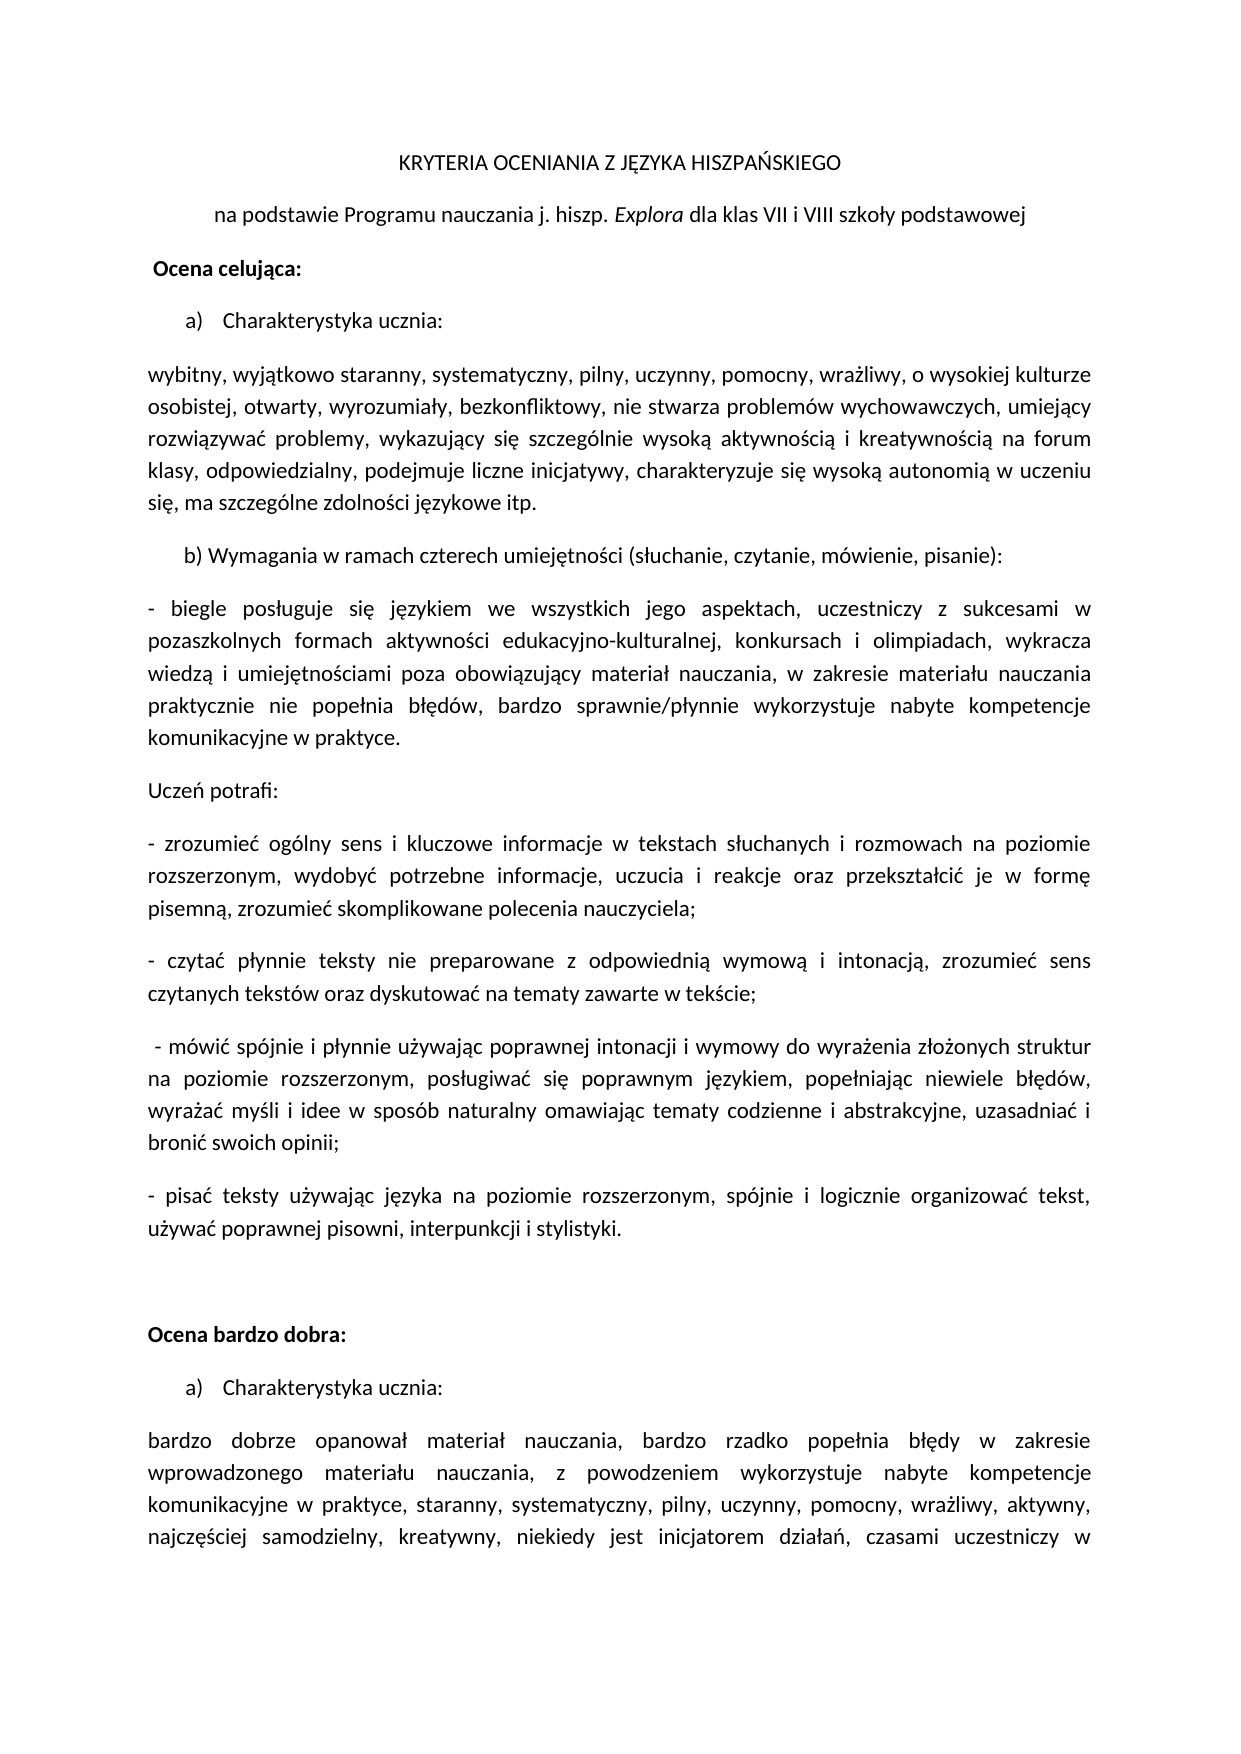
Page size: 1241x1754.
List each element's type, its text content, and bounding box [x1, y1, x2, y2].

text KRYTERIA OCENIANIA Z JĘZYKA HISZPAŃSKIEGO [148, 148, 1093, 176]
text - pisać teksty używając języka na poziomie rozszerzonym, spójnie i logicznie organizować tekst, używać poprawnej pisowni, interpunkcji i stylistyki. [148, 1181, 1093, 1242]
text Uczeń potrafi: [148, 776, 1093, 804]
text - mówić spójnie i płynnie używając poprawnej intonacji i wymowy do wyrażenia złożonych struktur na poziomie rozszerzonym, posługiwać się poprawnym językiem, popełniając niewiele błędów, wyrażać myśli i idee w sposób naturalny omawiając tematy codzienne i abstrakcyjne, uzasadniać i bronić swoich opinii; [148, 1032, 1093, 1156]
list Charakterystyka ucznia: [185, 1373, 1093, 1401]
text - czytać płynnie teksty nie preparowane z odpowiednią wymową i intonacją, zrozumieć sens czytanych tekstów oraz dyskutować na tematy zawarte w tekście; [148, 947, 1093, 1007]
text Ocena celująca: [148, 254, 1093, 282]
text na podstawie Programu nauczania j. hiszp. Explora dla klas VII i VIII szkoły podstawowej [148, 201, 1093, 229]
text - zrozumieć ogólny sens i kluczowe informacje w tekstach słuchanych i rozmowach na poziomie rozszerzonym, wydobyć potrzebne informacje, uczucia i reakcje oraz przekształcić je w formę pisemną, zrozumieć skomplikowane polecenia nauczyciela; [148, 829, 1093, 922]
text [148, 1426, 1093, 1550]
text b) Wymagania w ramach czterech umiejętności (słuchanie, czytanie, mówienie, pisanie): [148, 541, 1093, 569]
text wybitny, wyjątkowo staranny, systematyczny, pilny, uczynny, pomocny, wrażliwy, o wysokiej kulturze osobistej, otwarty, wyrozumiały, bezkonfliktowy, nie stwarza problemów wychowawczych, umiejący rozwiązywać problemy, wykazujący się szczególnie wysoką aktywnością i kreatywnością na forum klasy, odpowiedzialny, podejmuje liczne inicjatywy, charakteryzuje się wysoką autonomią w uczeniu się, ma szczególne zdolności językowe itp. [148, 360, 1093, 516]
text - biegle posługuje się językiem we wszystkich jego aspektach, uczestniczy z sukcesami w pozaszkolnych formach aktywności edukacyjno-kulturalnej, konkursach i olimpiadach, wykracza wiedzą i umiejętnościami poza obowiązujący materiał nauczania, w zakresie materiału nauczania praktycznie nie popełnia błędów, bardzo sprawnie/płynnie wykorzystuje nabyte kompetencje komunikacyjne w praktyce. [148, 594, 1093, 751]
text Ocena bardzo dobra: [148, 1320, 1093, 1348]
list Charakterystyka ucznia: [185, 307, 1093, 335]
